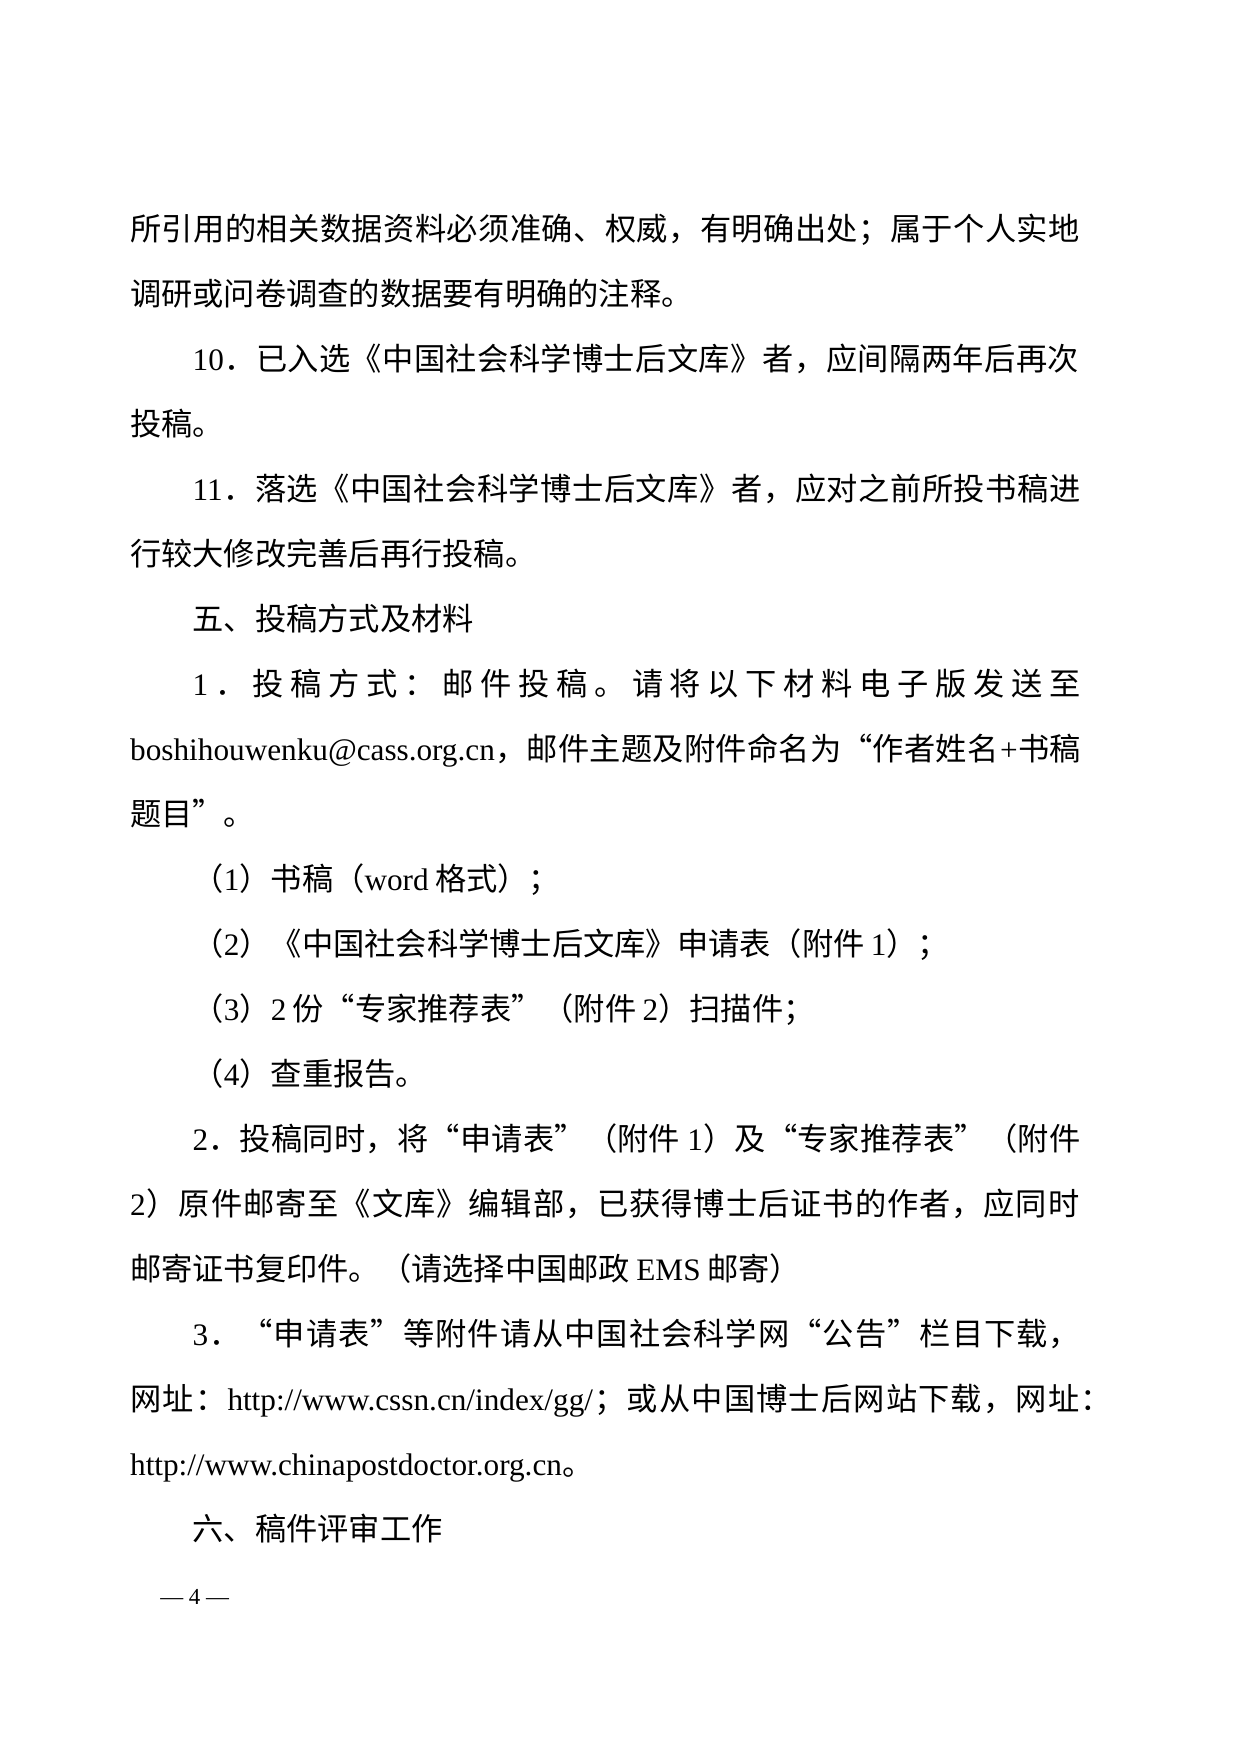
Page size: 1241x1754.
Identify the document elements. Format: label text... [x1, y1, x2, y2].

text 1．投稿方式：邮件投稿。请将以下材料电子版发送至boshihouwenku@cass.org.cn，邮件主题及附件命名为“作者姓名+书稿题目”。 [130, 649, 1081, 844]
text 3．“申请表”等附件请从中国社会科学网“公告”栏目下载，网址：http://www.cssn.cn/index/gg/；或从中国博士后网站下载，网址：http://www.chinapostdoctor.org.cn。 [130, 1299, 1081, 1494]
text 10．已入选《中国社会科学博士后文库》者，应间隔两年后再次投稿。 [130, 324, 1081, 454]
text （4）查重报告。 [130, 1039, 1081, 1104]
text 2．投稿同时，将“申请表”（附件1）及“专家推荐表”（附件2）原件邮寄至《文库》编辑部，已获得博士后证书的作者，应同时邮寄证书复印件。（请选择中国邮政EMS邮寄） [130, 1104, 1081, 1299]
text 11．落选《中国社会科学博士后文库》者，应对之前所投书稿进行较大修改完善后再行投稿。 [130, 454, 1081, 584]
text 五、投稿方式及材料 [130, 584, 1081, 649]
text 六、稿件评审工作 [130, 1494, 1081, 1559]
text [130, 194, 1081, 324]
text （1）书稿（word格式）； [130, 844, 1081, 909]
text （3）2份“专家推荐表”（附件2）扫描件； [130, 974, 1081, 1039]
text （2）《中国社会科学博士后文库》申请表（附件1）； [130, 909, 1081, 974]
